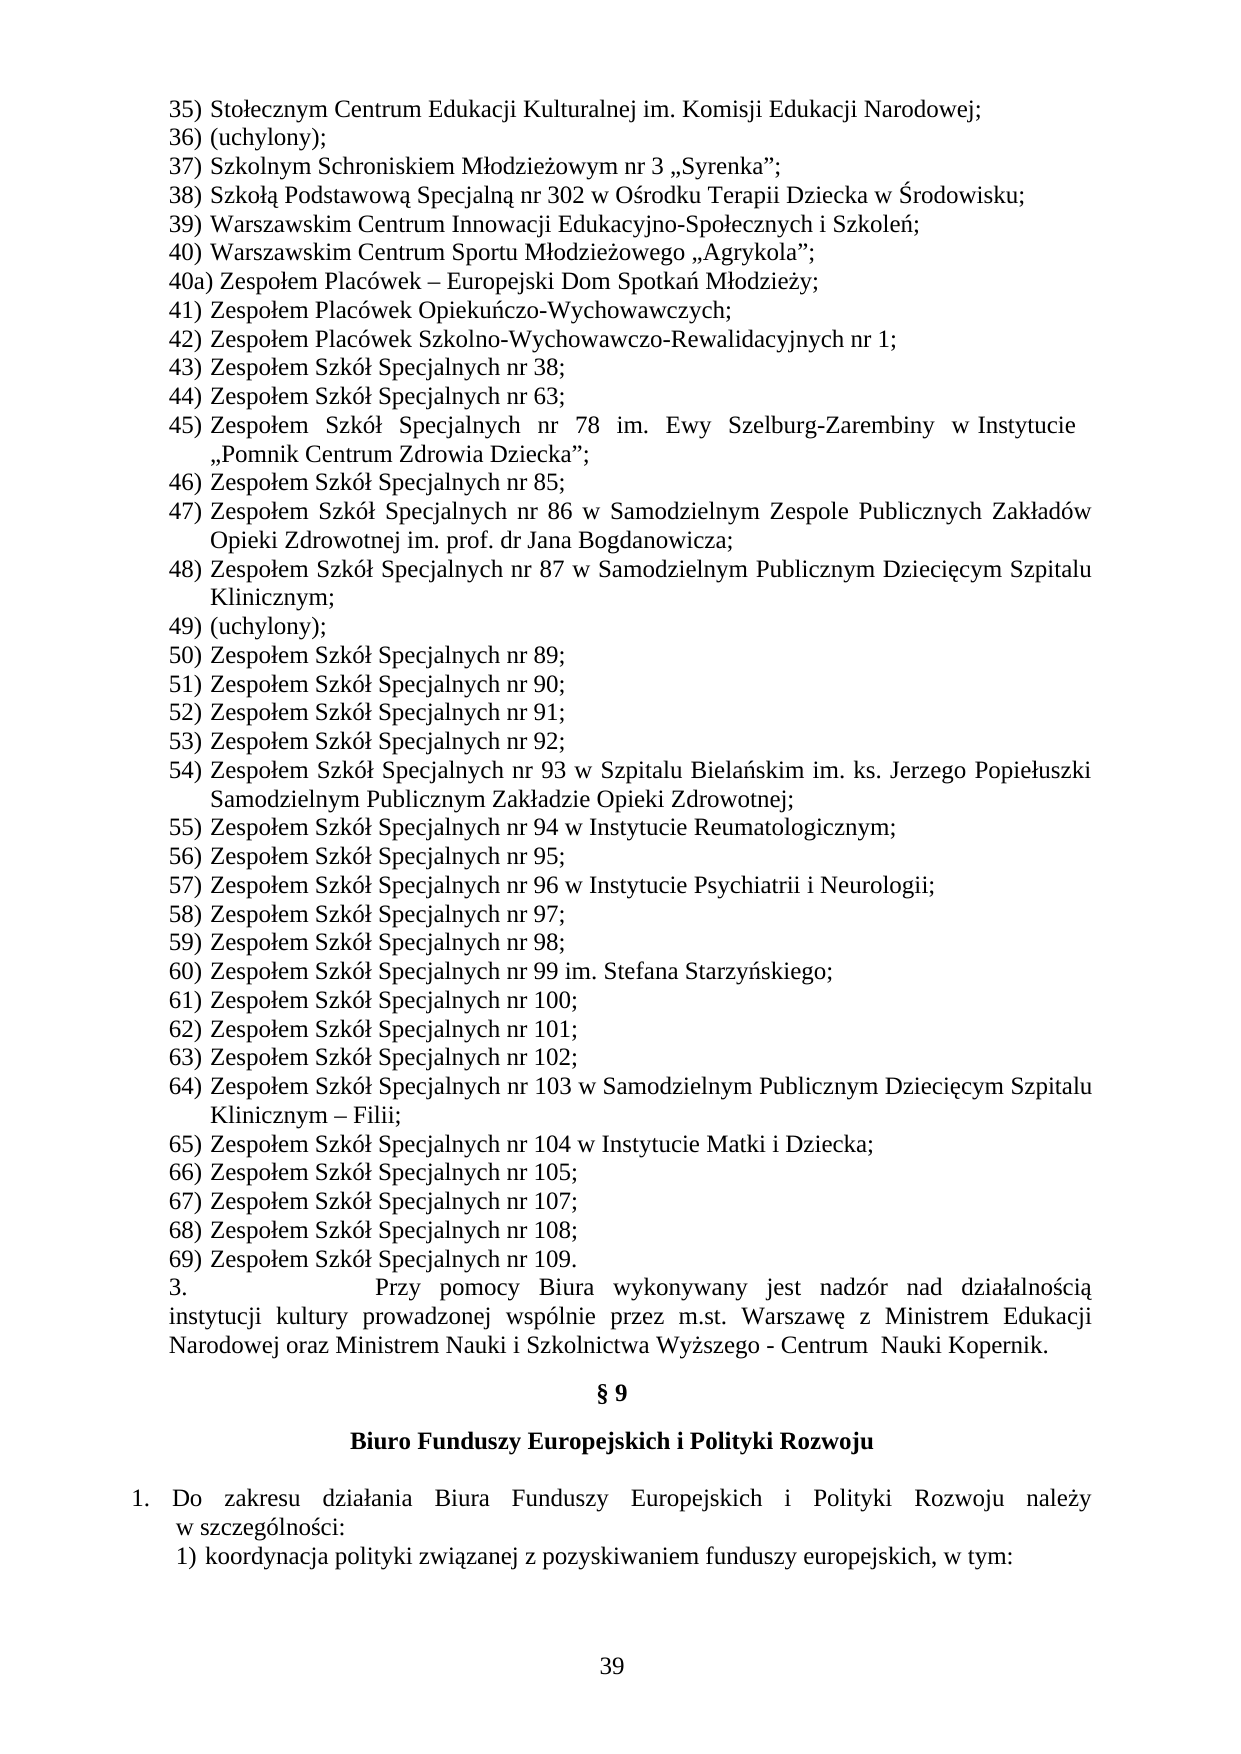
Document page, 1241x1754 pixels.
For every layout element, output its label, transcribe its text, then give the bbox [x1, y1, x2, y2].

list Stołecznym Centrum Edukacji lnej im. Komisji Edukacji Narodowej; [169, 94, 1092, 122]
list Zespołem Szkół Specjalnych nr 109. [169, 1244, 1092, 1272]
list Zespołem Szkół Specjalnych nr 93 w Szpitalu Bielańskim im. ks. Jerzego Popiełuszki Samodzielnym Publicznym Zakładzie Opieki Zdrowotnej; [169, 755, 1092, 812]
list Zespołem Szkół Specjalnych nr 91; [169, 697, 1092, 726]
list Zespołem Szkół Specjalnych nr 100; [169, 985, 1092, 1014]
list Zespołem Placówek Szkolno-Wychowawczo-Rewalidacyjnych nr 1; [169, 324, 1092, 352]
list Zespołem Szkół Specjalnych nr 97; [169, 899, 1092, 927]
list Zespołem Szkół Specjalnych nr 63; [169, 381, 1092, 410]
list Zespołem Szkół Specjalnych nr 101; [169, 1014, 1092, 1042]
text 40a) Zespołem Placówek – Europejski Dom Spotkań Młodzieży; [169, 266, 1092, 295]
list Zespołem Szkół Specjalnych nr 104 w Instytucie Matki i Dziecka; [169, 1129, 1092, 1157]
list koordynacja polityki związanej z pozyskiwaniem funduszy europejskich, w tym: [176, 1541, 1092, 1569]
list Zespołem Szkół Specjalnych nr 103 w Samodzielnym Publicznym Dziecięcym Szpitalu Klinicznym – Filii; [169, 1071, 1092, 1129]
list Warszawskim Centrum Sportu Młodzieżowego „Agrykola”; [169, 237, 1092, 266]
list Zespołem Szkół Specjalnych nr 107; [169, 1186, 1092, 1215]
list Zespołem Szkół Specjalnych nr 38; [169, 352, 1092, 381]
list Zespołem Szkół Specjalnych nr 90; [169, 669, 1092, 697]
list Zespołem Szkół Specjalnych nr 94 w Instytucie Reumatologicznym; [169, 812, 1092, 841]
list Zespołem Szkół Specjalnych nr 85; [169, 467, 1092, 496]
list Zespołem Szkół Specjalnych nr 102; [169, 1042, 1092, 1071]
list Zespołem Szkół Specjalnych nr 86 w Samodzielnym Zespole Publicznych Zakładów Opieki Zdrowotnej im. prof. dr Jana Bogdanowicza; [169, 496, 1092, 554]
list Szkołą Podstawową Specjalną nr 302 w Ośrodku Terapii Dziecka w Środowisku; [169, 180, 1092, 209]
list Zespołem Szkół Specjalnych nr 95; [169, 841, 1092, 870]
list Zespołem Szkół Specjalnych nr 99 im. Stefana Starzyńskiego; [169, 956, 1092, 985]
list Zespołem Placówek Opiekuńczo-Wychowawczych; [169, 295, 1092, 324]
text 1. Do zakresu działania Biura Funduszy Europejskich i Polityki Rozwoju należy w szczególności: [131, 1483, 1092, 1541]
list Szkolnym Schroniskiem Młodzieżowym nr 3 „Syrenka”; [169, 151, 1092, 180]
list Zespołem Szkół Specjalnych nr 98; [169, 927, 1092, 956]
list Zespołem Szkół Specjalnych nr 96 w Instytucie Psychiatrii i Neurologii; [169, 870, 1092, 899]
text § 9 [131, 1378, 1092, 1407]
list (uchylony); [169, 122, 1092, 151]
list Zespołem Szkół Specjalnych nr 89; [169, 640, 1092, 669]
list Zespołem Szkół Specjalnych nr 108; [169, 1215, 1092, 1244]
text Biuro Funduszy Europejskich i Polityki Rozwoju [131, 1426, 1092, 1454]
list (uchylony); [169, 611, 1092, 640]
list Zespołem Szkół Specjalnych nr 105; [169, 1157, 1092, 1186]
list Zespołem Szkół Specjalnych nr 92; [169, 726, 1092, 755]
list Przy pomocy Biura wykonywany jest nadzór nad działalnością instytucji kultury prowadzonej wspólnie przez m.st. Warszawę z Ministrem Edukacji Narodowej oraz Ministrem Nauki i Szkolnictwa Wyższego - Centrum Nauki Kopernik. [169, 1272, 1092, 1359]
list Zespołem Szkół Specjalnych nr 87 w Samodzielnym Publicznym Dziecięcym Szpitalu Klinicznym; [169, 554, 1092, 611]
list Warszawskim Centrum Innowacji Edukacyjno-Społecznych i Szkoleń; [169, 209, 1092, 237]
list Zespołem Szkół Specjalnych nr 78 im. Ewy Szelburg-Zarembiny w Instytucie „Pomnik Centrum Zdrowia Dziecka”; [169, 410, 1092, 467]
